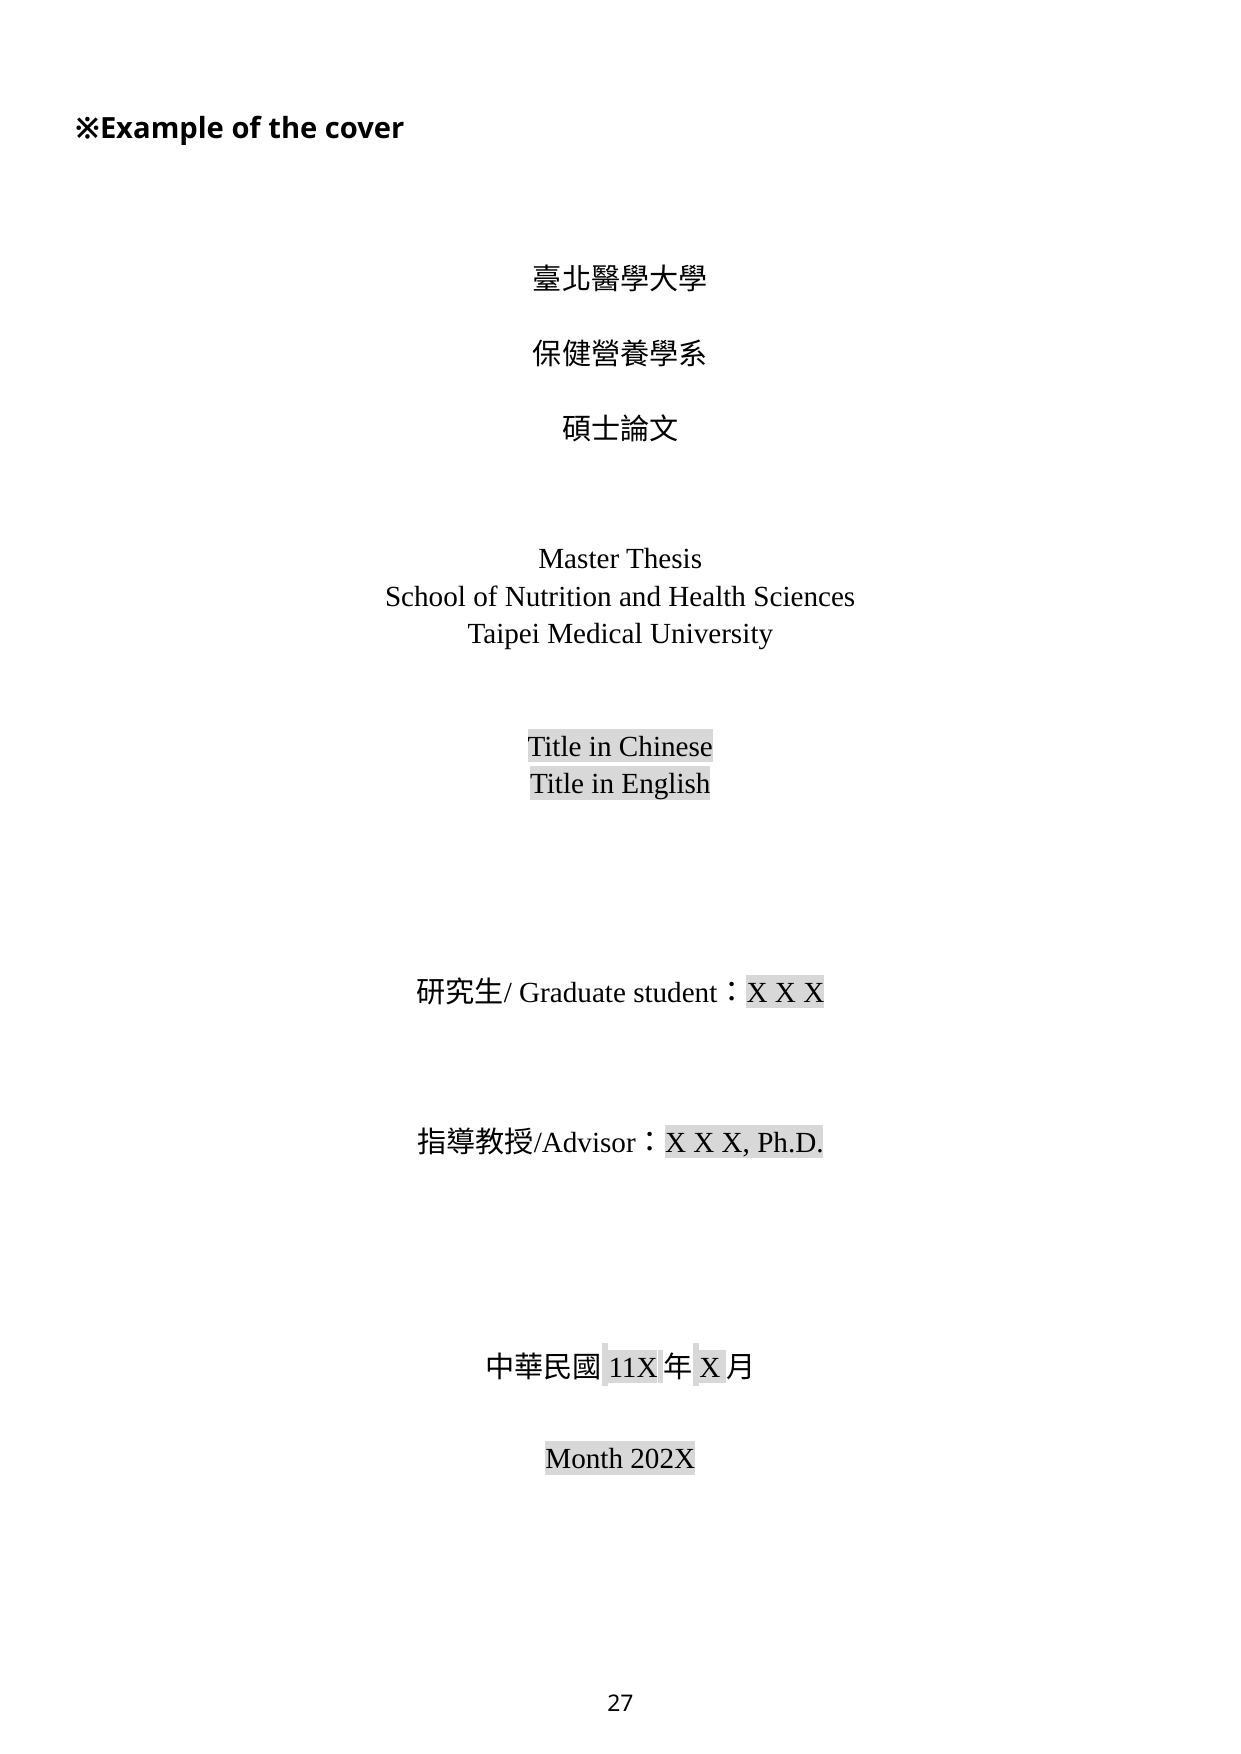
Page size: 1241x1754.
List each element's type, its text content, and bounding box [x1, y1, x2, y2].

text Title in English [75, 764, 1165, 802]
text 保健營養學系 [75, 314, 1165, 389]
text 研究生/ Graduate student：X X X [75, 952, 1165, 1027]
text 中華民國 11X年 X月 [75, 1327, 1165, 1402]
text 指導教授/Advisor：X X X, Ph.D. [75, 1102, 1165, 1177]
text Title in Chinese [75, 727, 1165, 764]
text 臺北醫學大學 [75, 239, 1165, 314]
text Month 202X [75, 1439, 1165, 1477]
text ※Example of the cover [75, 89, 1165, 164]
text Taipei Medical University [75, 614, 1165, 652]
text 碩士論文 [75, 389, 1165, 464]
text School of Nutrition and Health Sciences [75, 577, 1165, 614]
text Master Thesis [75, 539, 1165, 577]
